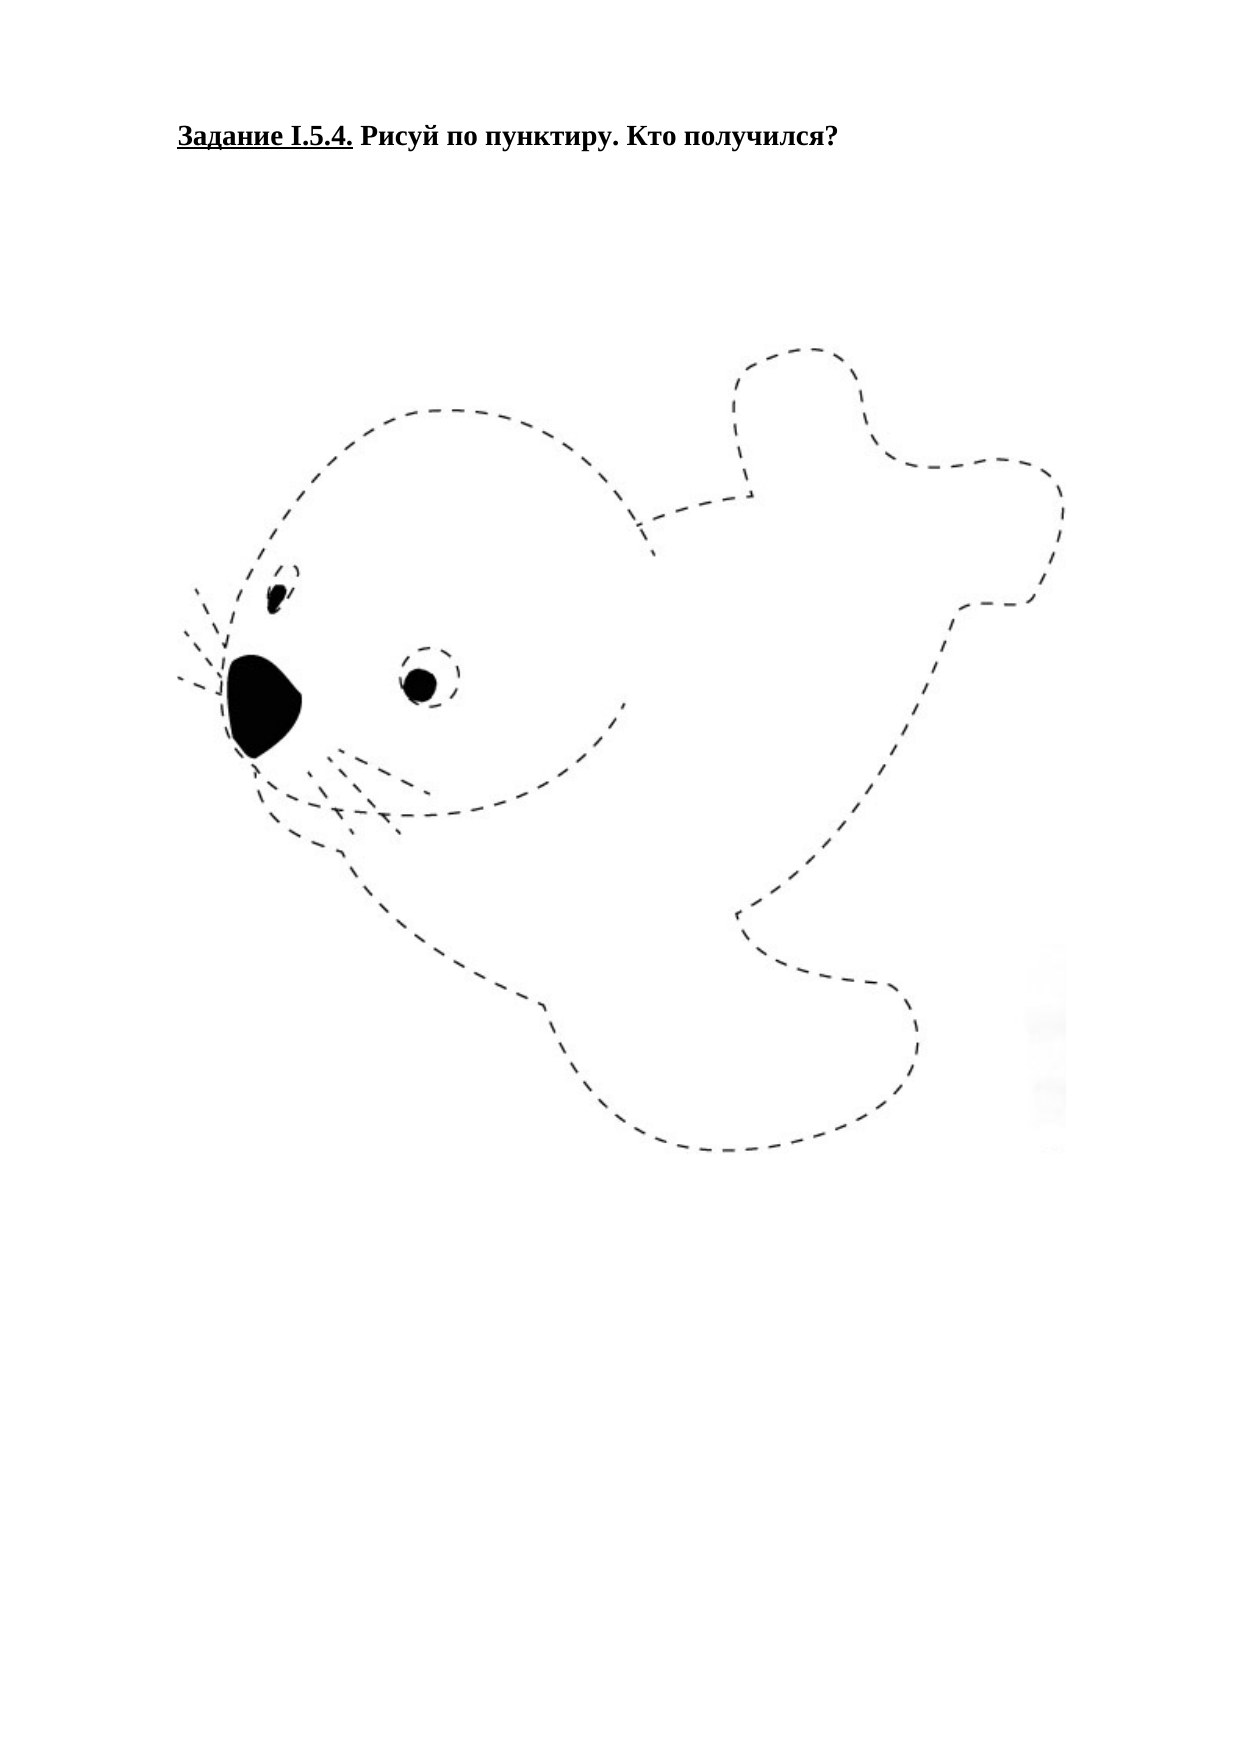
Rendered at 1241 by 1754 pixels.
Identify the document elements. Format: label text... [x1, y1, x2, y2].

picture [177, 344, 1067, 1154]
text Задание I.5.4. Рисуй по пунктиру. Кто получился? [177, 118, 1152, 152]
